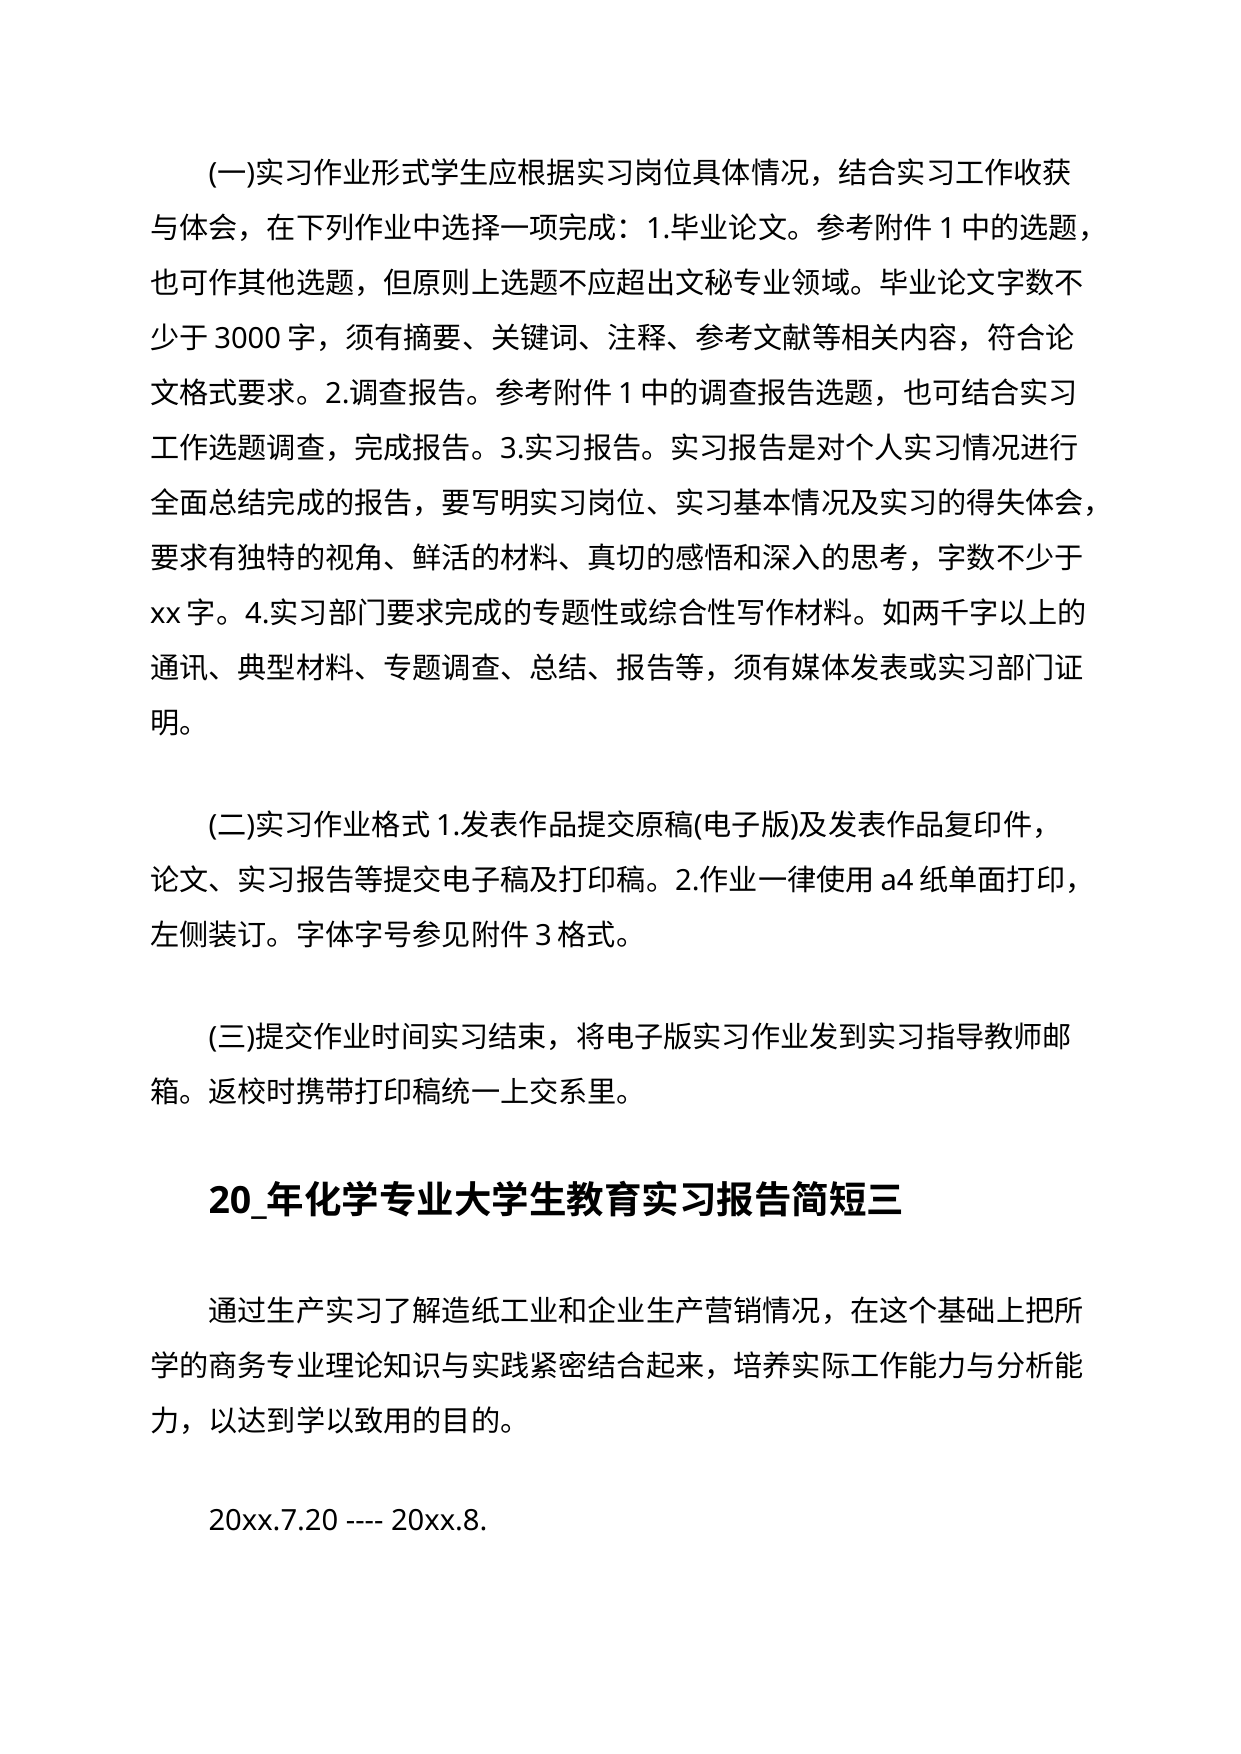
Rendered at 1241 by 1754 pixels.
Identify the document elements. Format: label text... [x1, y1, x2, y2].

text 通过生产实习了解造纸工业和企业生产营销情况，在这个基础上把所学的商务专业理论知识与实践紧密结合起来，培养实际工作能力与分析能力，以达到学以致用的目的。 [150, 1288, 1090, 1440]
text 20_年化学专业大学生教育实习报告简短三 [150, 1170, 1090, 1224]
text (三)提交作业时间实习结束，将电子版实习作业发到实习指导教师邮箱。返校时携带打印稿统一上交系里。 [150, 1013, 1090, 1111]
text (一)实习作业形式学生应根据实习岗位具体情况，结合实习工作收获与体会，在下列作业中选择一项完成：1.毕业论文。参考附件1中的选题，也可作其他选题，但原则上选题不应超出文秘专业领域。毕业论文字数不少于3000字，须有摘要、关键词、注释、参考文献等相关内容，符合论文格式要求。2.调查报告。参考附件1中的调查报告选题，也可结合实习工作选题调查，完成报告。3.实习报告。实习报告是对个人实习情况进行全面总结完成的报告，要写明实习岗位、实习基本情况及实习的得失体会，要求有独特的视角、鲜活的材料、真切的感悟和深入的思考，字数不少于xx字。4.实习部门要求完成的专题性或综合性写作材料。如两千字以上的通讯、典型材料、专题调查、总结、报告等，须有媒体发表或实习部门证明。 [150, 150, 1090, 742]
text (二)实习作业格式1.发表作品提交原稿(电子版)及发表作品复印件，论文、实习报告等提交电子稿及打印稿。2.作业一律使用a4纸单面打印，左侧装订。字体字号参见附件3格式。 [150, 801, 1090, 954]
text 20xx.7.20 ---- 20xx.8. [150, 1499, 1090, 1539]
